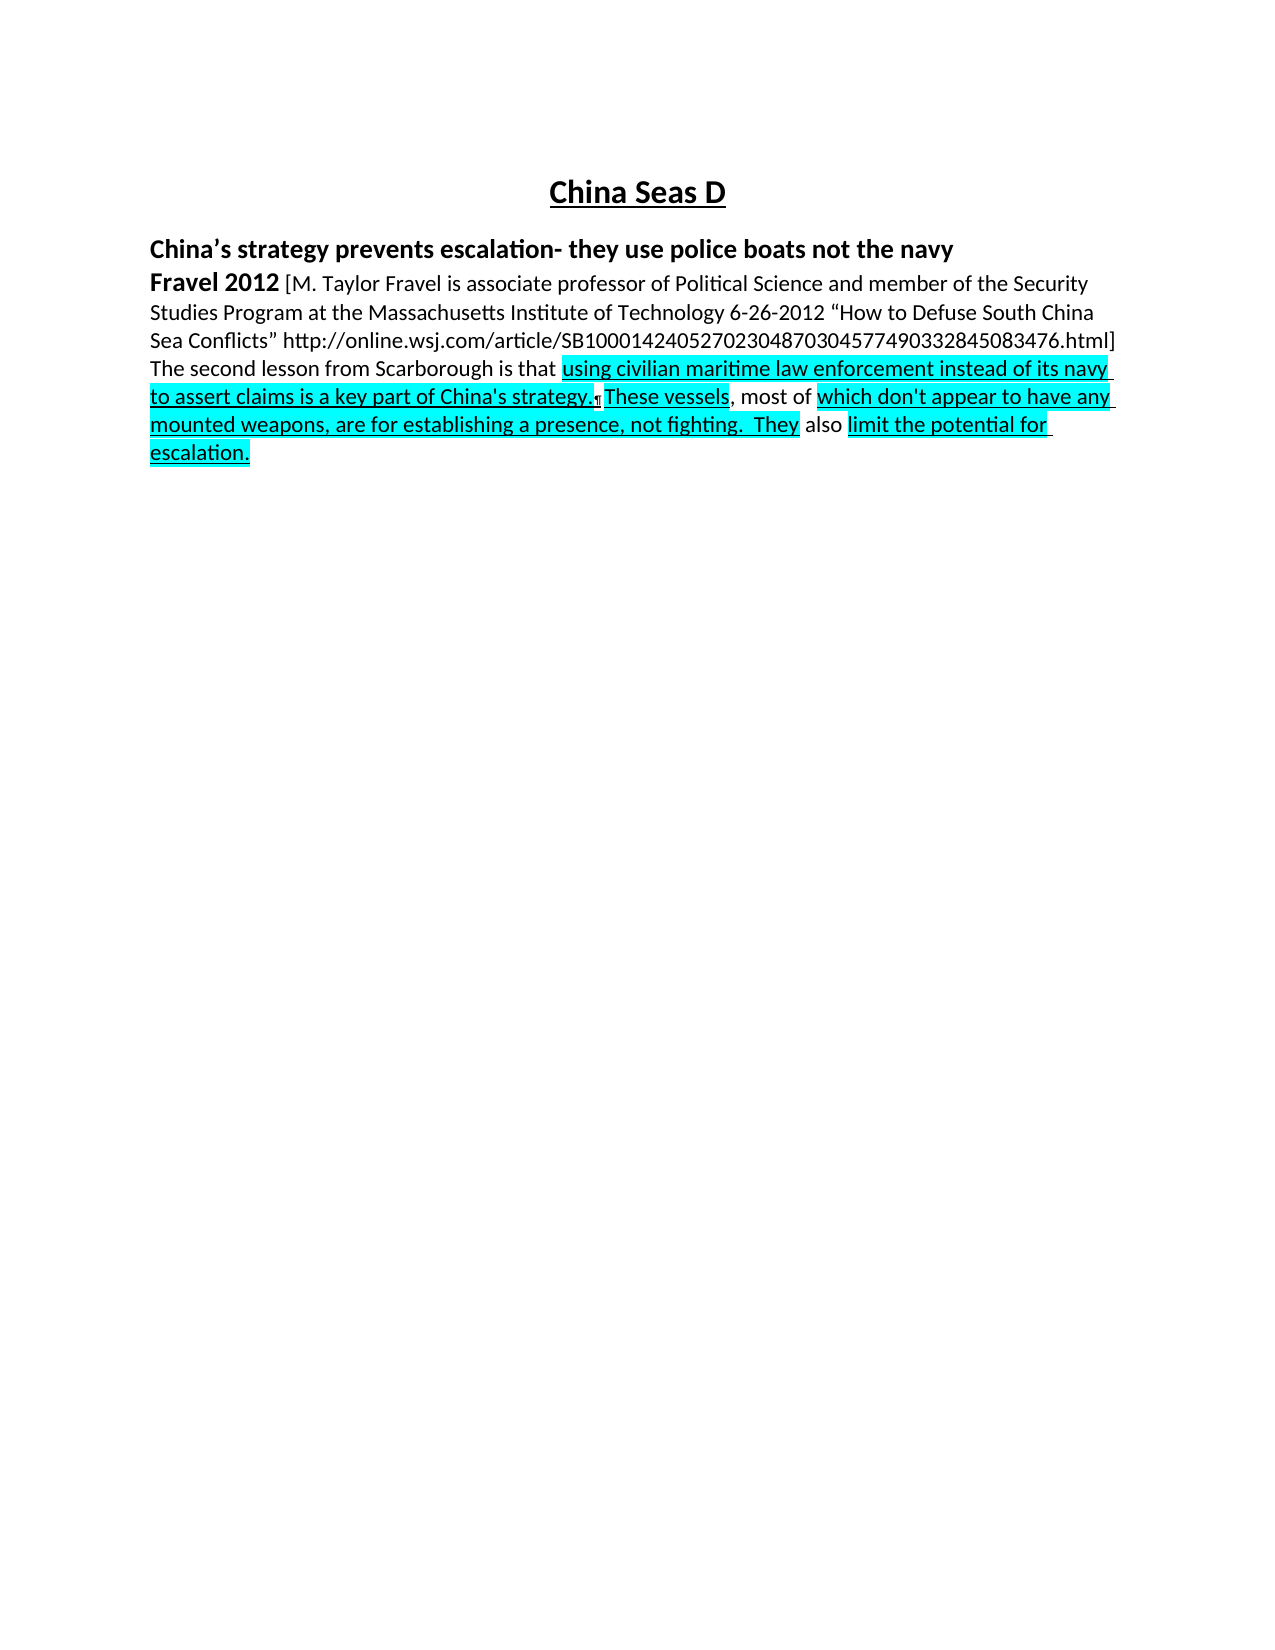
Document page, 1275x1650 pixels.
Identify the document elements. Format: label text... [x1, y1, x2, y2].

subtitle China’s strategy prevents escalation- they use police boats not the navy [150, 232, 1125, 265]
text Fravel 2012 [M. Taylor Fravel is associate professor of Political Science and member of the Security Studies Program at the Massachusetts Institute of Technology 6-26-2012 “How to Defuse South China Sea Conflicts” http://online.wsj.com/article/SB10001424052702304870304577490332845083476.html] [150, 265, 1125, 354]
subtitle China Seas D [150, 171, 1125, 212]
text The second lesson from Scarborough is that using civilian maritime law enforcement instead of its navy to assert claims is a key part of China's strategy.¶ These vessels, most of which don't appear to have any mounted weapons, are for establishing a presence, not fighting. They also limit the potential for escalation. [150, 354, 1125, 467]
